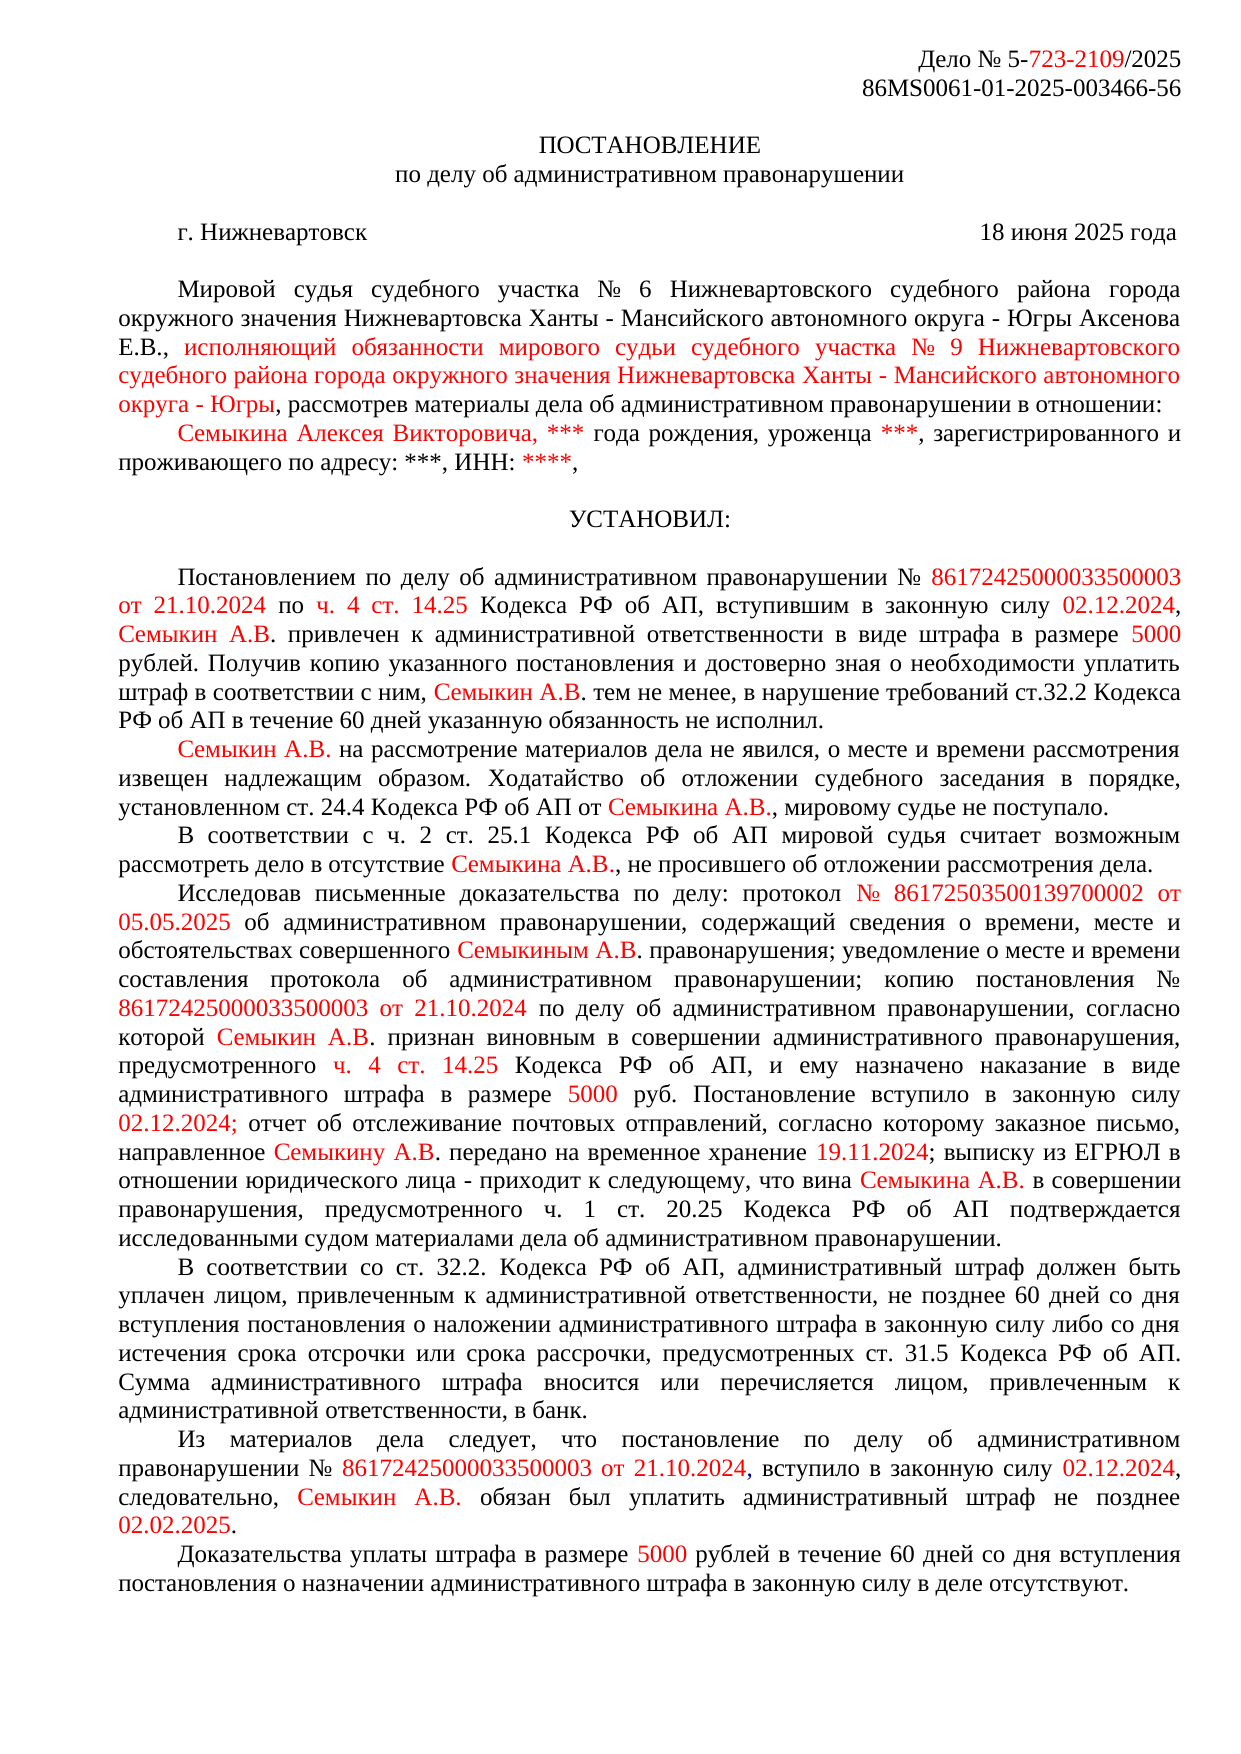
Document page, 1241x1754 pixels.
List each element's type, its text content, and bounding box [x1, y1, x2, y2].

text Доказательства уплаты штрафа в размере 5000 рублей в течение 60 дней со дня вступления постановления о назначении административного штрафа в законную силу в деле отсутствуют. [118, 1539, 1181, 1597]
text Из материалов дела следует, что постановление по делу об административном правонарушении № 86172425000033500003 от 21.10.2024, вступило в законную силу 02.12.2024, следовательно, Семыкин А.В. обязан был уплатить административный штраф не позднее 02.02.2025. [118, 1424, 1181, 1539]
text Дело № 5-723-2109/2025 [118, 44, 1181, 73]
text Постановлением по делу об административном правонарушении № 86172425000033500003 от 21.10.2024 по ч. 4 ст. 14.25 Кодекса РФ об АП, вступившим в законную силу 02.12.2024, Семыкин А.В. привлечен к административной ответственности в виде штрафа в размере 5000 рублей. Получив копию указанного постановления и достоверно зная о необходимости уплатить штраф в соответствии с ним, Семыкин А.В. тем не менее, в нарушение требований ст.32.2 Кодекса РФ об АП в течение 60 дней указанную обязанность не исполнил. [118, 562, 1181, 734]
text В соответствии со ст. 32.2. Кодекса РФ об АП, административный штраф должен быть уплачен лицом, привлеченным к административной ответственности, не позднее 60 дней со дня вступления постановления о наложении административного штрафа в законную силу либо со дня истечения срока отсрочки или срока рассрочки, предусмотренных ст. 31.5 Кодекса РФ об АП. Сумма административного штрафа вносится или перечисляется лицом, привлеченным к административной ответственности, в банк. [118, 1252, 1181, 1424]
text ПОСТАНОВЛЕНИЕ [118, 131, 1181, 159]
text г. Нижневартовск 18 июня 2025 года [118, 217, 1181, 246]
text Исследовав письменные доказательства по делу: протокол № 86172503500139700002 от 05.05.2025 об административном правонарушении, содержащий сведения о времени, месте и обстоятельствах совершенного Семыкиным А.В. правонарушения; уведомление о месте и времени составления протокола об административном правонарушении; копию постановления № 86172425000033500003 от 21.10.2024 по делу об административном правонарушении, согласно которой Семыкин А.В. признан виновным в совершении административного правонарушения, предусмотренного ч. 4 ст. 14.25 Кодекса РФ об АП, и ему назначено наказание в виде административного штрафа в размере 5000 руб. Постановление вступило в законную силу 02.12.2024; отчет об отслеживание почтовых отправлений, согласно которому заказное письмо, направленное Семыкину А.В. передано на временное хранение 19.11.2024; выписку из ЕГРЮЛ в отношении юридического лица - приходит к следующему, что вина Семыкина А.В. в совершении правонарушения, предусмотренного ч. 1 ст. 20.25 Кодекса РФ об АП подтверждается исследованными судом материалами дела об административном правонарушении. [118, 878, 1181, 1252]
text по делу об административном правонарушении [118, 159, 1181, 188]
text 86MS0061-01-2025-003466-56 [118, 73, 1181, 102]
text В соответствии с ч. 2 ст. 25.1 Кодекса РФ об АП мировой судья считает возможным рассмотреть дело в отсутствие Семыкина А.В., не просившего об отложении рассмотрения дела. [118, 821, 1181, 878]
text Мировой судья судебного участка № 6 Нижневартовского судебного района города окружного значения Нижневартовска Ханты - Мансийского автономного округа - Югры Аксенова Е.В., исполняющий обязанности мирового судьи судебного участка № 9 Нижневартовского судебного района города окружного значения Нижневартовска Ханты - Мансийского автономного округа - Югры, рассмотрев материалы дела об административном правонарушении в отношении: [118, 274, 1181, 418]
text Семыкина Алексея Викторовича, *** года рождения, уроженца ***, зарегистрированного и проживающего по адресу: ***, ИНН: ****, [118, 418, 1181, 476]
text УСТАНОВИЛ: [118, 504, 1181, 533]
text Семыкин А.В. на рассмотрение материалов дела не явился, о месте и времени рассмотрения извещен надлежащим образом. Ходатайство об отложении судебного заседания в порядке, установленном ст. 24.4 Кодекса РФ об АП от Семыкина А.В., мировому судье не поступало. [118, 734, 1181, 821]
